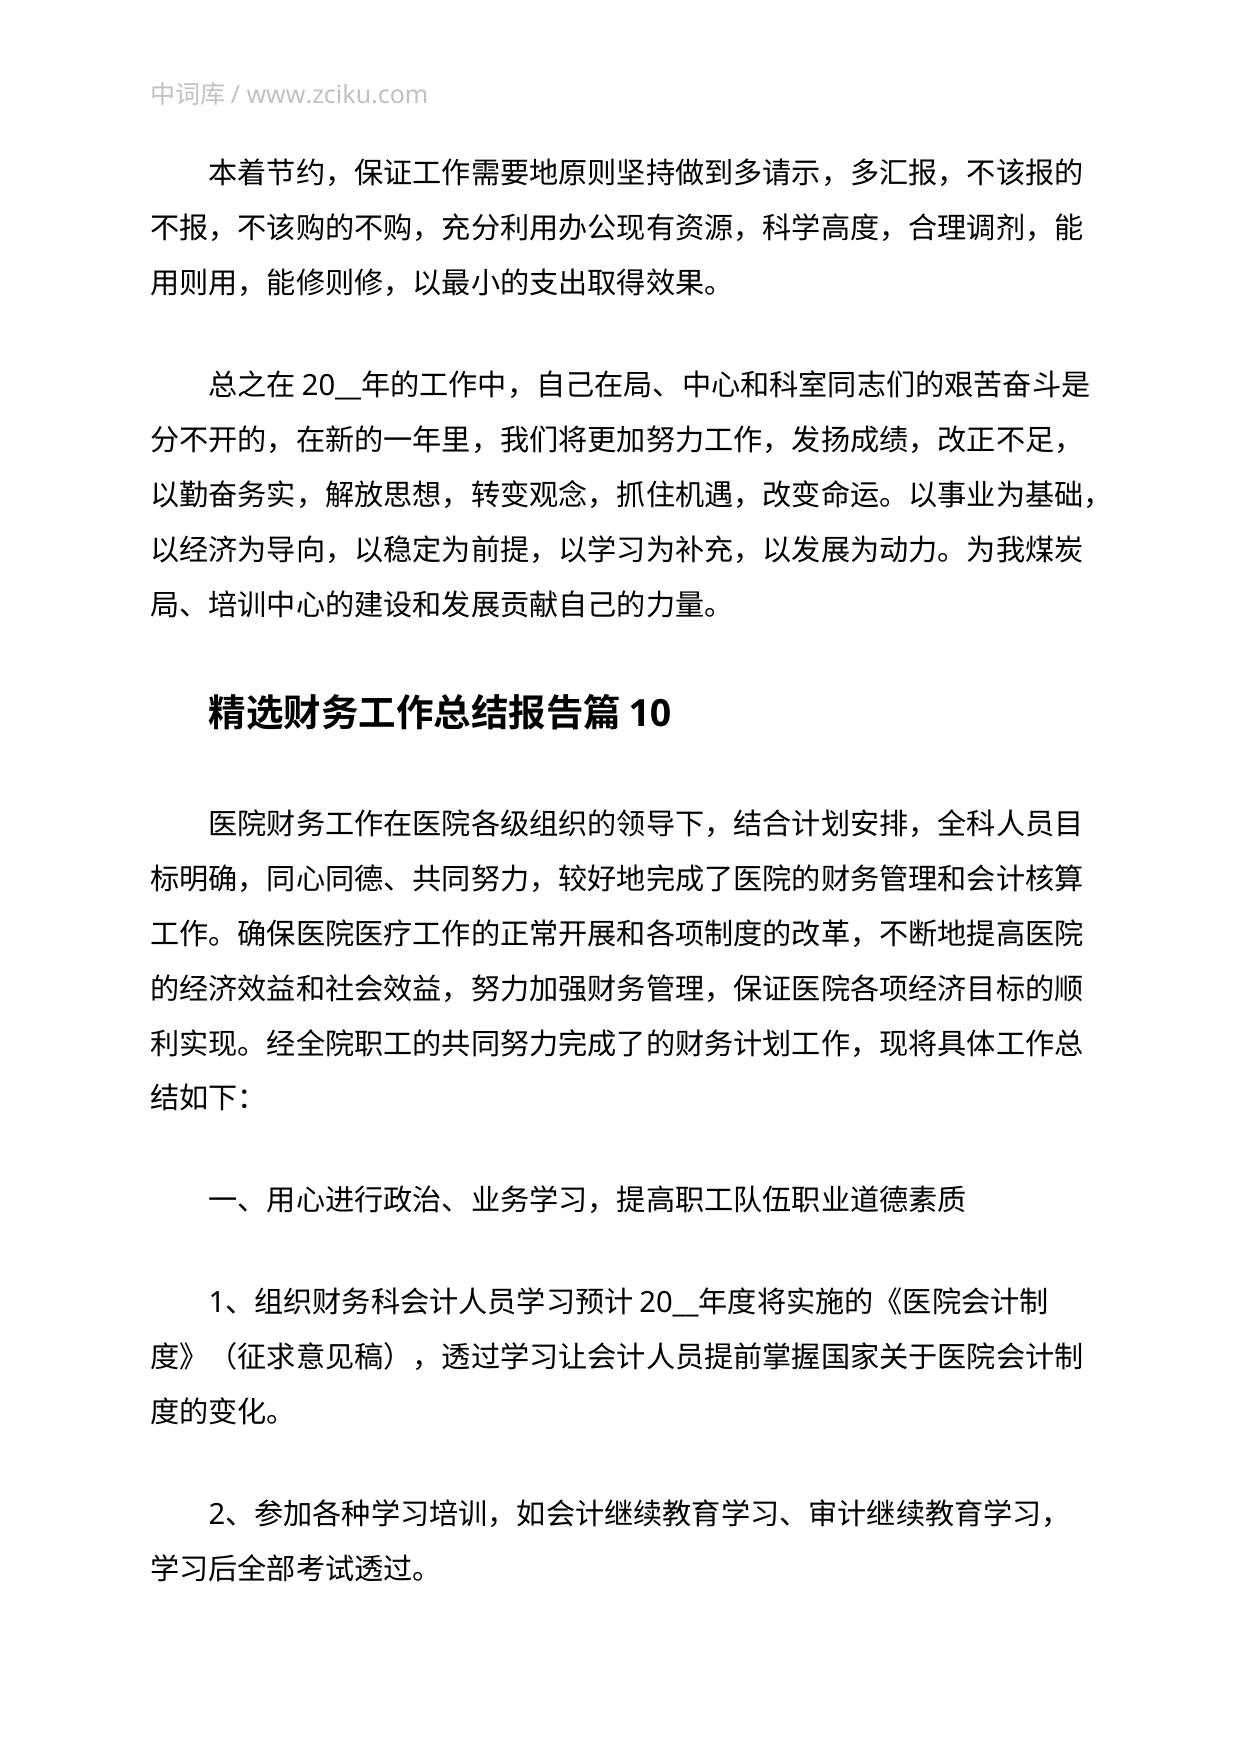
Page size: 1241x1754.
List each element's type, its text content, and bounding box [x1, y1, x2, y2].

text 2、参加各种学习培训，如会计继续教育学习、审计继续教育学习，学习后全部考试透过。 [150, 1490, 1090, 1588]
text 本着节约，保证工作需要地原则坚持做到多请示，多汇报，不该报的不报，不该购的不购，充分利用办公现有资源，科学高度，合理调剂，能用则用，能修则修，以最小的支出取得效果。 [150, 150, 1090, 302]
text 医院财务工作在医院各级组织的领导下，结合计划安排，全科人员目标明确，同心同德、共同努力，较好地完成了医院的财务管理和会计核算工作。确保医院医疗工作的正常开展和各项制度的改革，不断地提高医院的经济效益和社会效益，努力加强财务管理，保证医院各项经济目标的顺利实现。经全院职工的共同努力完成了的财务计划工作，现将具体工作总结如下： [150, 801, 1090, 1117]
text 总之在20__年的工作中，自己在局、中心和科室同志们的艰苦奋斗是分不开的，在新的一年里，我们将更加努力工作，发扬成绩，改正不足，以勤奋务实，解放思想，转变观念，抓住机遇，改变命运。以事业为基础，以经济为导向，以稳定为前提，以学习为补充，以发展为动力。为我煤炭局、培训中心的建设和发展贡献自己的力量。 [150, 362, 1090, 623]
text 1、组织财务科会计人员学习预计20__年度将实施的《医院会计制度》（征求意见稿），透过学习让会计人员提前掌握国家关于医院会计制度的变化。 [150, 1279, 1090, 1431]
text 一、用心进行政治、业务学习，提高职工队伍职业道德素质 [150, 1177, 1090, 1219]
text 精选财务工作总结报告篇10 [150, 683, 1090, 737]
